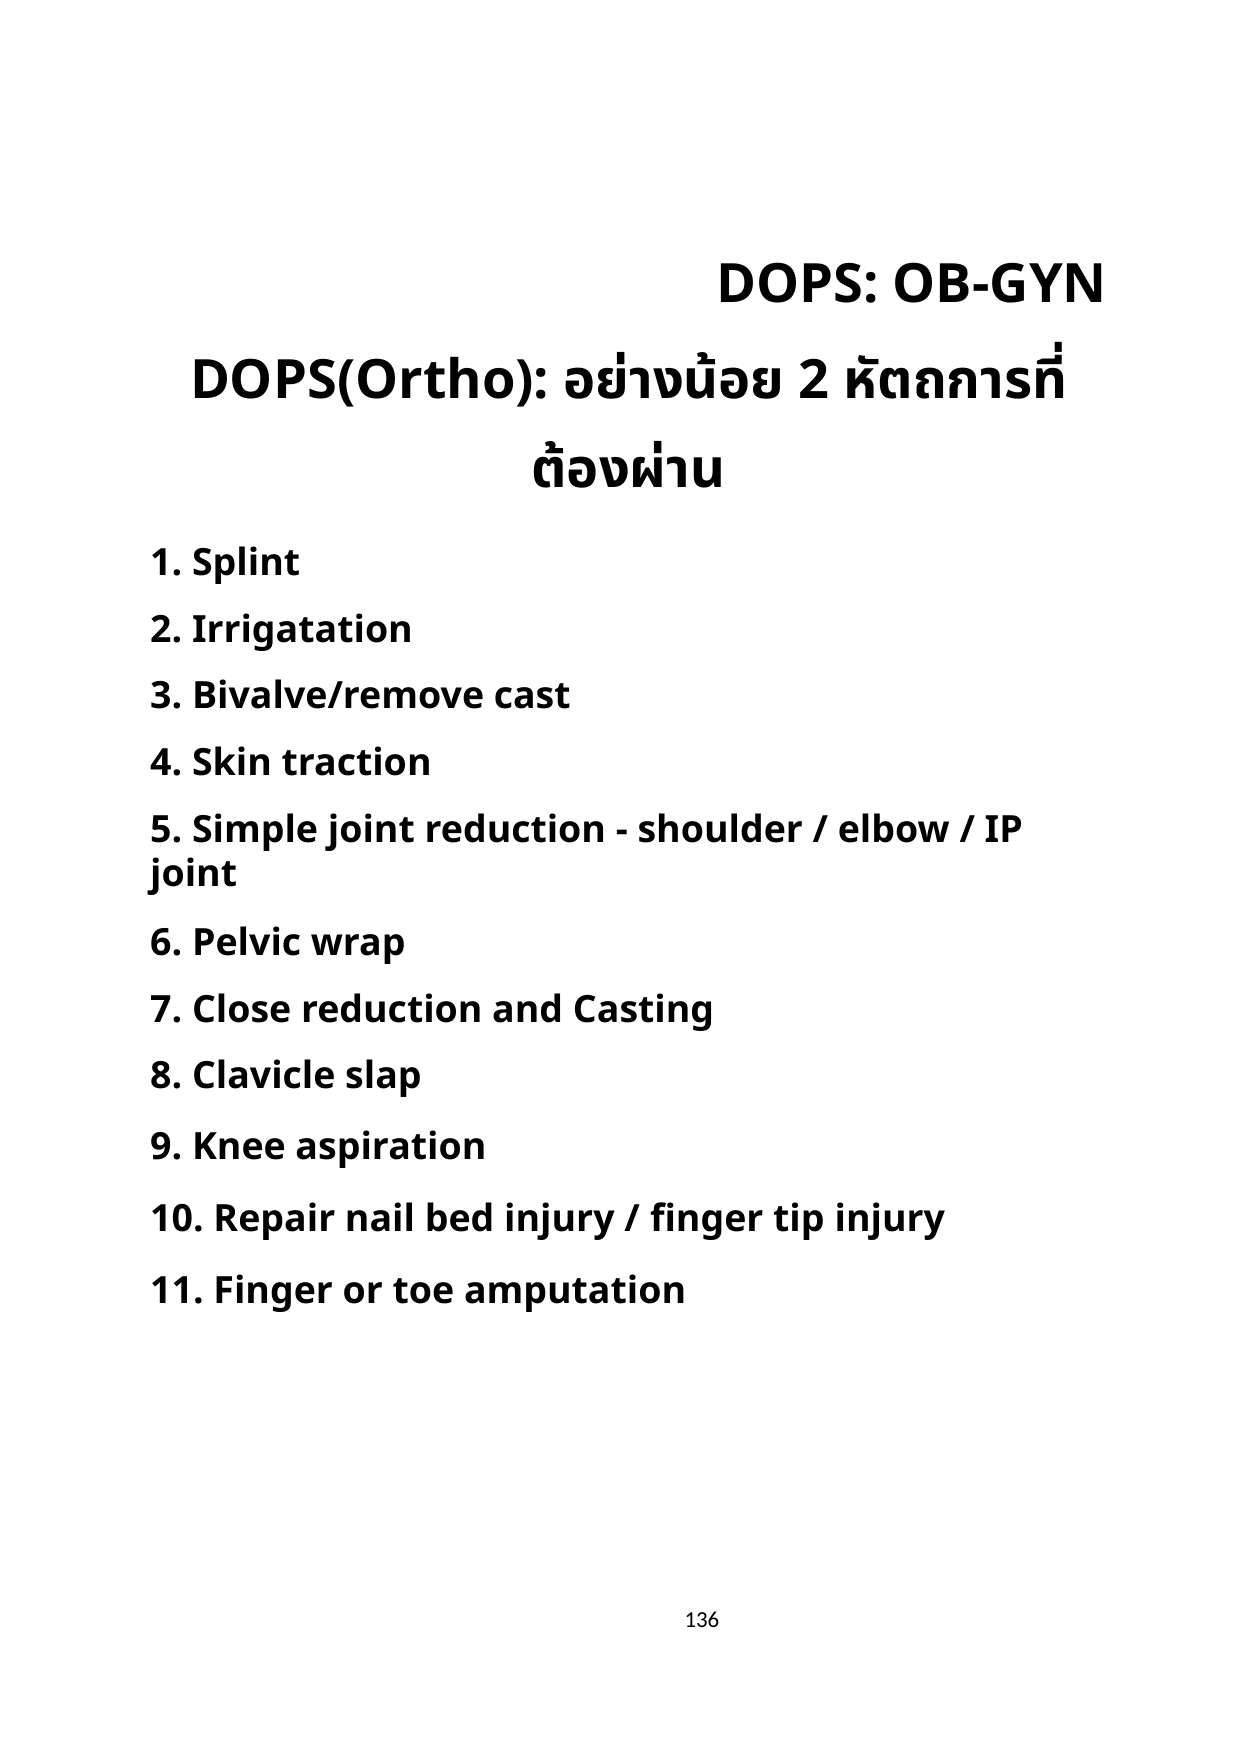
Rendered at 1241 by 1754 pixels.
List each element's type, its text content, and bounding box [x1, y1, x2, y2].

text 9. Knee aspiration [150, 1120, 1107, 1171]
text 10. Repair nail bed injury / finger tip injury [150, 1191, 1107, 1242]
text 11. Finger or toe amputation [150, 1263, 1107, 1314]
text 4. Skin traction [150, 739, 1107, 785]
text 5. Simple joint reduction - shoulder / elbow / IP joint [150, 806, 1107, 898]
text 6. Pelvic wrap [150, 918, 1107, 964]
text 8. Clavicle slap [150, 1048, 1107, 1099]
text 1. Splint [150, 539, 1107, 585]
text DOPS: OB-GYN [150, 244, 1107, 318]
text 2. Irrigatation [150, 606, 1107, 651]
text DOPS(Ortho): อย่างน้อย 2 หัตถการที่ต้องผ่าน [150, 341, 1107, 511]
text 7. Close reduction and Casting [150, 985, 1107, 1031]
text 3. Bivalve/remove cast [150, 672, 1107, 718]
